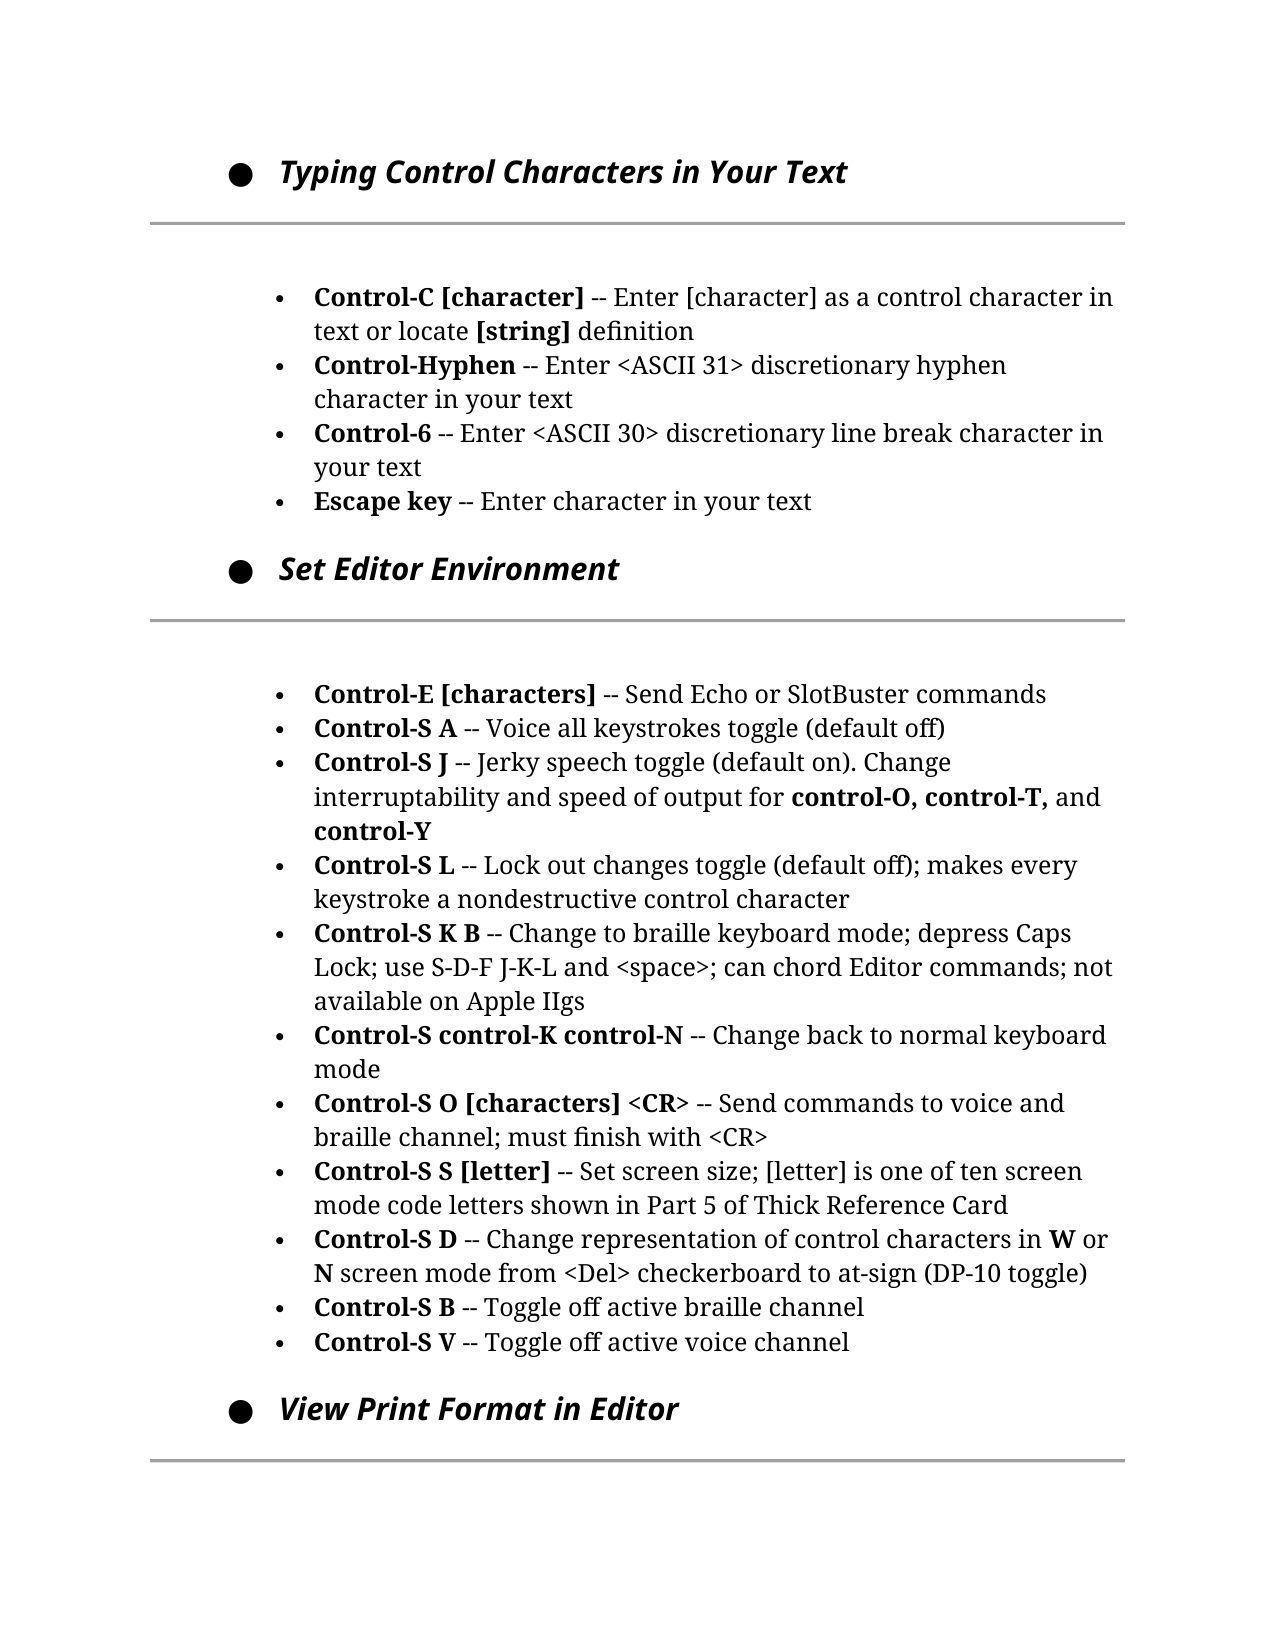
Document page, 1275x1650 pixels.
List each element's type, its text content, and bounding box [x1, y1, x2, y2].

list Control-S S [letter] -- Set screen size; [letter] is one of ten screen mode code letters shown in Part 5 of Thick Reference Card [276, 1154, 1125, 1222]
list Control-S J -- Jerky speech toggle (default on). Change interruptability and speed of output for control-O, control-T, and control-Y [276, 745, 1125, 847]
list Control-6 -- Enter <ASCII 30> discretionary line break character in your text [276, 416, 1125, 484]
list Control-S V -- Toggle off active voice channel [276, 1324, 1125, 1358]
list Control-S K B -- Change to braille keyboard mode; depress Caps Lock; use S-D-F J-K-L and <space>; can chord Editor commands; not available on Apple IIgs [276, 915, 1125, 1018]
list Control-S D -- Change representation of control characters in W or N screen mode from <Del> checkerboard to at-sign (DP-10 toggle) [276, 1222, 1125, 1290]
list Control-S L -- Lock out changes toggle (default off); makes every keystroke a nondestructive control character [276, 847, 1125, 915]
list Escape key -- Enter character in your text [276, 484, 1125, 518]
list Control-S A -- Voice all keystrokes toggle (default off) [276, 711, 1125, 745]
text ● Typing Control Characters in Your Text [227, 150, 1125, 193]
text ● View Print Format in Editor [227, 1387, 1125, 1430]
list Control-S B -- Toggle off active braille channel [276, 1290, 1125, 1324]
list Control-E [characters] -- Send Echo or SlotBuster commands [276, 677, 1125, 711]
list Control-S control-K control-N -- Change back to normal keyboard mode [276, 1018, 1125, 1086]
list Control-C [character] -- Enter [character] as a control character in text or locate [string] definition [276, 280, 1125, 348]
list Control-S O [characters] <CR> -- Send commands to voice and braille channel; must finish with <CR> [276, 1086, 1125, 1154]
list Control-Hyphen -- Enter <ASCII 31> discretionary hyphen character in your text [276, 348, 1125, 416]
text ● Set Editor Environment [227, 547, 1125, 590]
